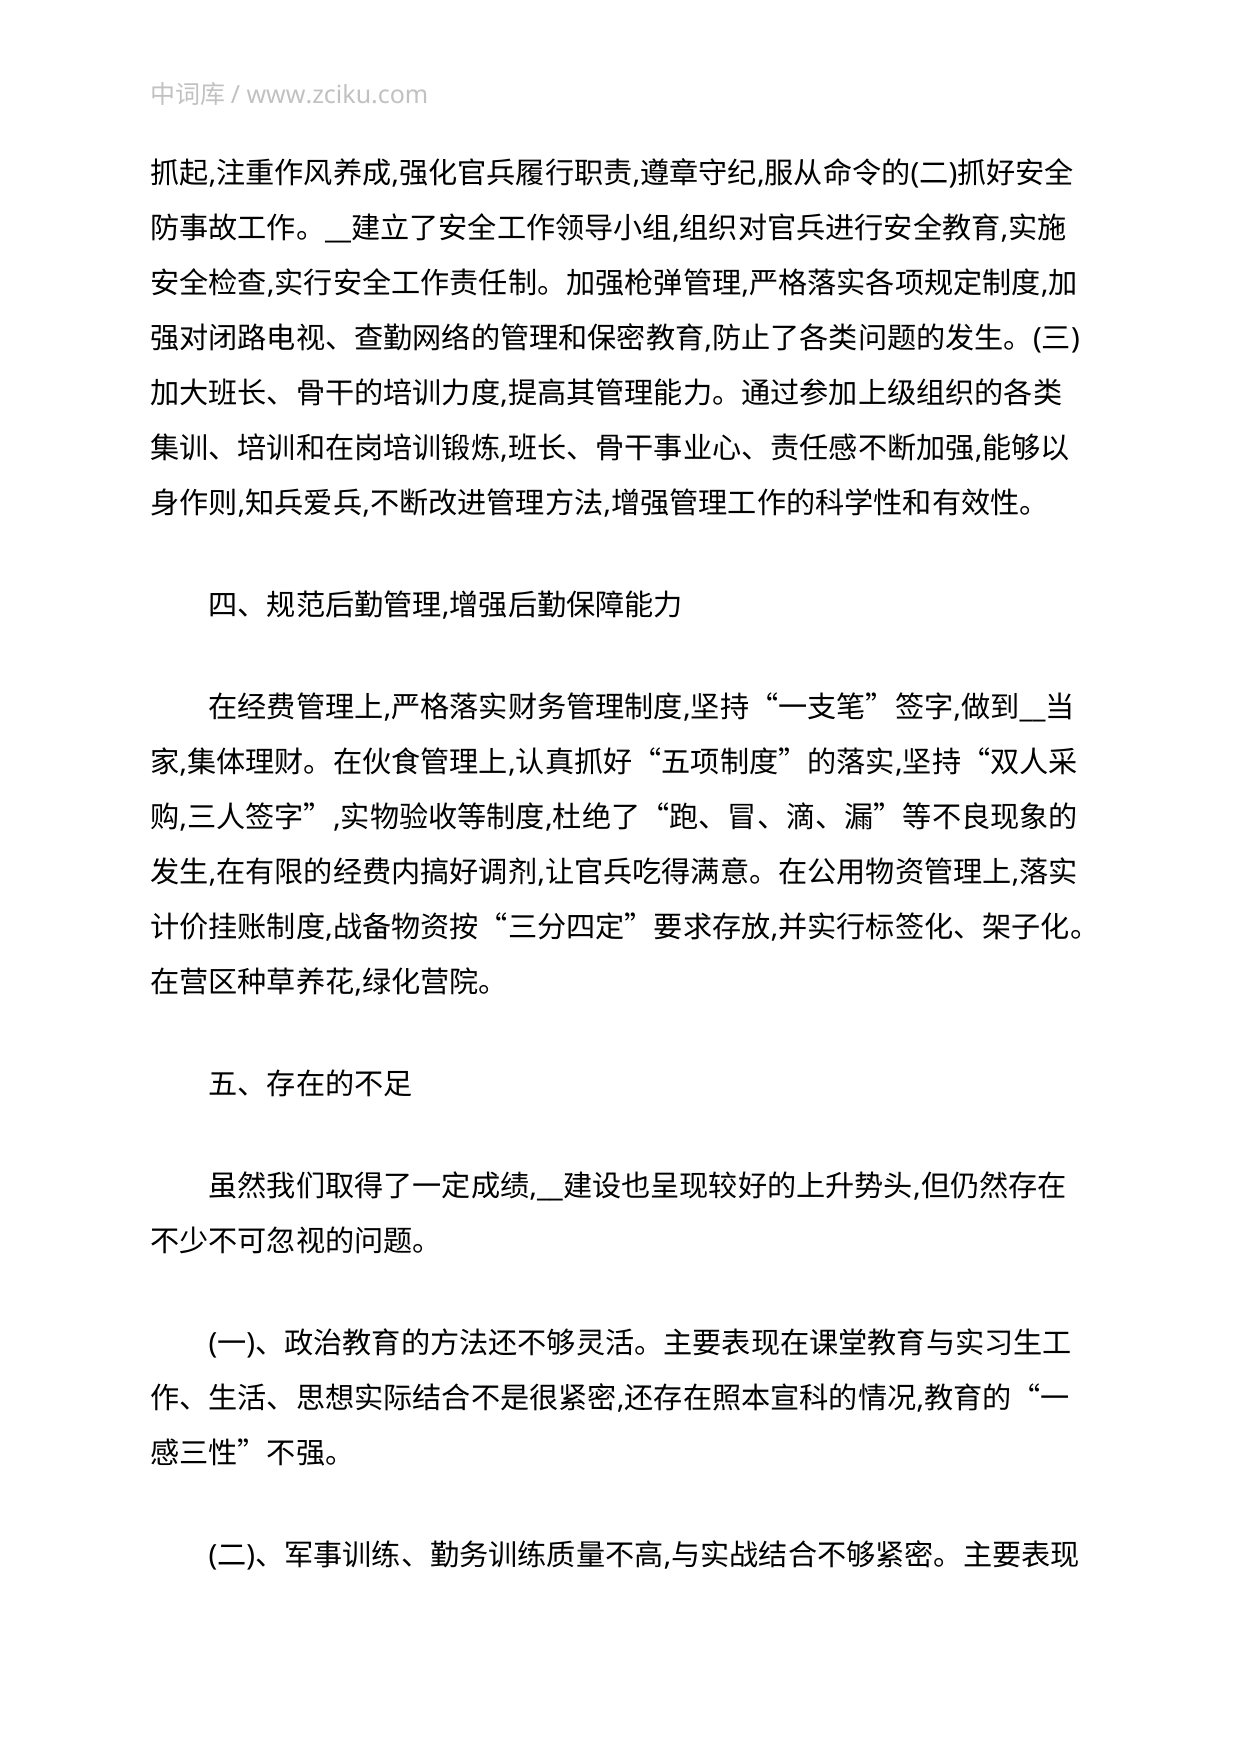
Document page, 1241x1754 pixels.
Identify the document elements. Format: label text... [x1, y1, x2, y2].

text 在经费管理上,严格落实财务管理制度,坚持“一支笔”签字,做到__当家,集体理财。在伙食管理上,认真抓好“五项制度”的落实,坚持“双人采购,三人签字”,实物验收等制度,杜绝了“跑、冒、滴、漏”等不良现象的发生,在有限的经费内搞好调剂,让官兵吃得满意。在公用物资管理上,落实计价挂账制度,战备物资按“三分四定”要求存放,并实行标签化、架子化。在营区种草养花,绿化营院。 [150, 684, 1090, 1001]
text 四、规范后勤管理,增强后勤保障能力 [150, 582, 1090, 624]
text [150, 1531, 1090, 1574]
text 五、存在的不足 [150, 1061, 1090, 1103]
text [150, 150, 1090, 522]
text (一)、政治教育的方法还不够灵活。主要表现在课堂教育与实习生工作、生活、思想实际结合不是很紧密,还存在照本宣科的情况,教育的“一感三性”不强。 [150, 1319, 1090, 1472]
text 虽然我们取得了一定成绩,__建设也呈现较好的上升势头,但仍然存在不少不可忽视的问题。 [150, 1163, 1090, 1260]
